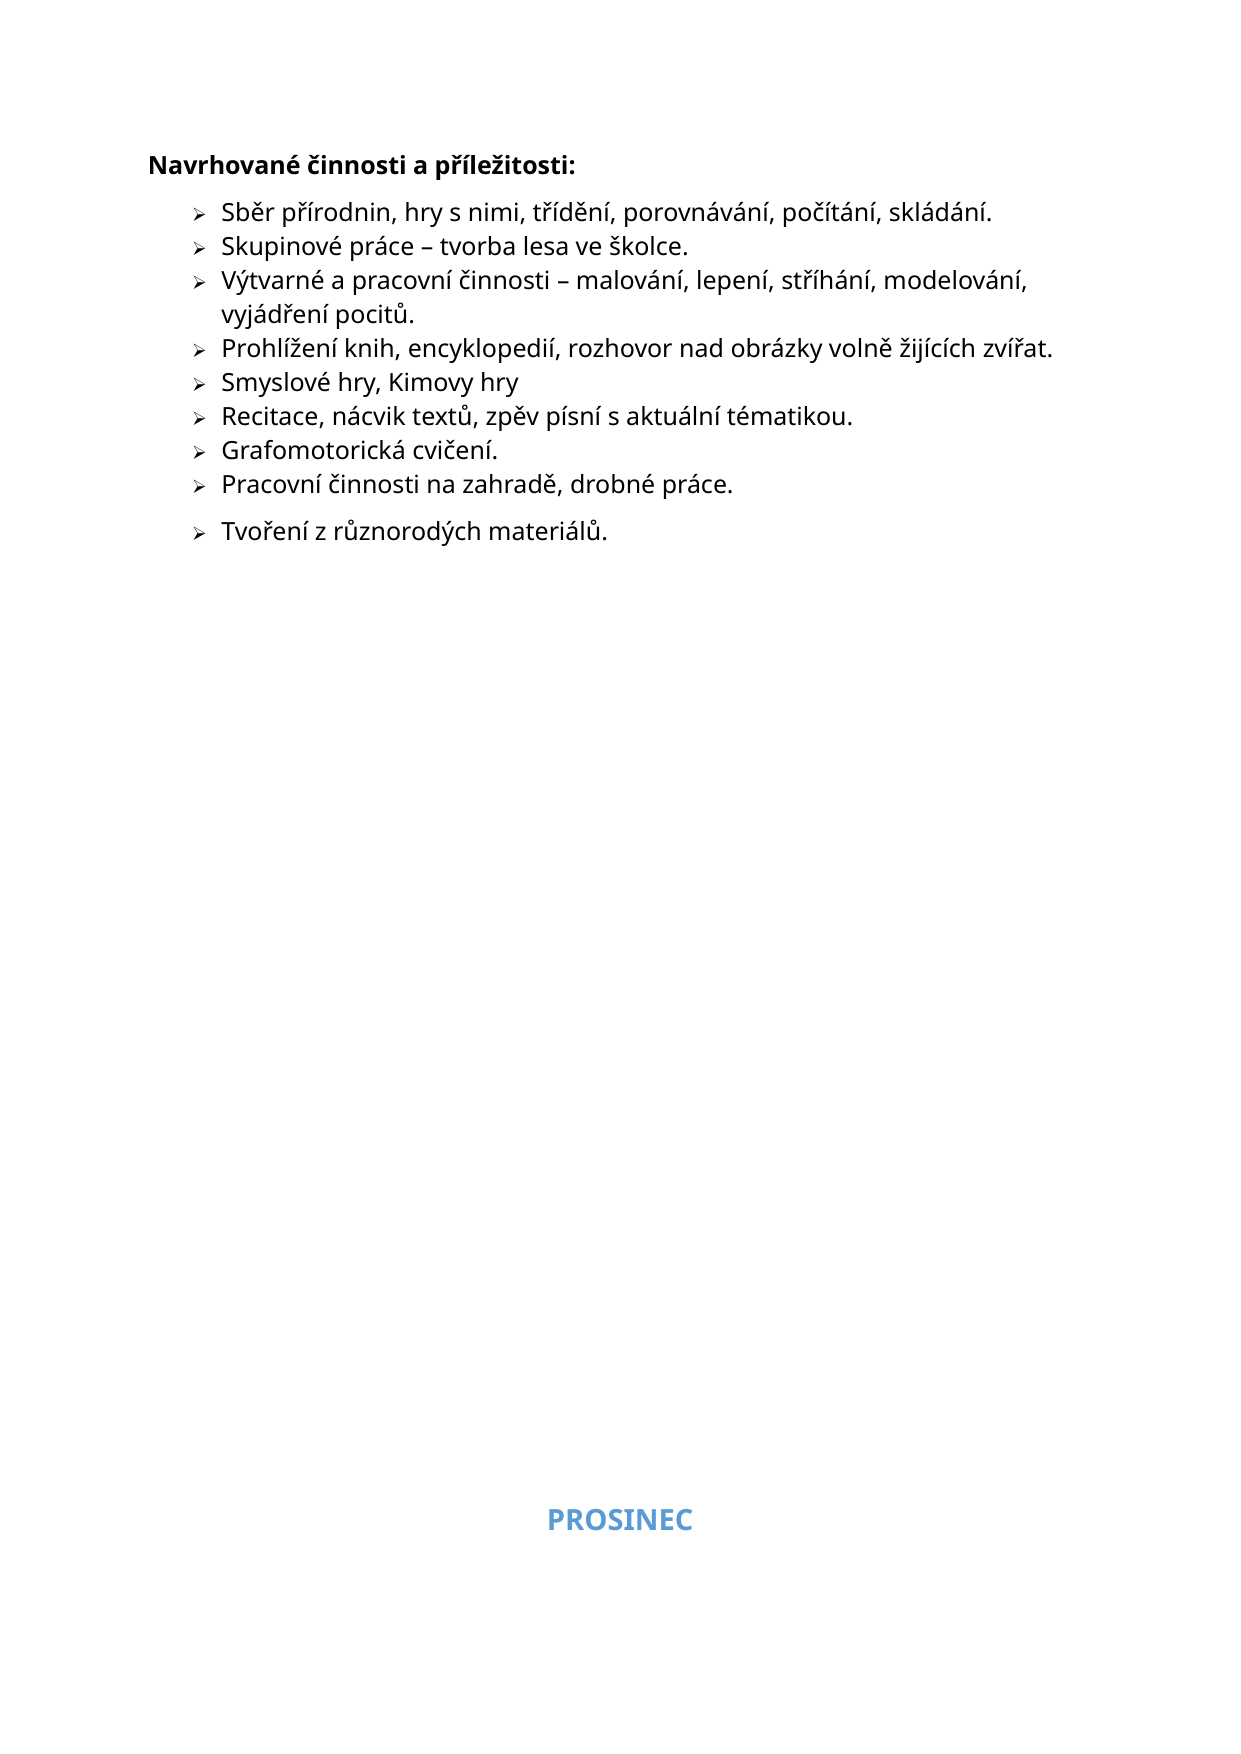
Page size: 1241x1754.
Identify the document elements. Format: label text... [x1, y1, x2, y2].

list Sběr přírodnin, hry s nimi, třídění, porovnávání, počítání, skládání. [192, 194, 1093, 228]
list Výtvarné a pracovní činnosti – malování, lepení, stříhání, modelování, vyjádření pocitů. [192, 262, 1093, 330]
list Pracovní činnosti na zahradě, drobné práce. [192, 467, 1093, 501]
list Grafomotorická cvičení. [192, 433, 1093, 467]
list Skupinové práce – tvorba lesa ve školce. [192, 228, 1093, 262]
list Tvoření z různorodých materiálů. [192, 513, 1093, 547]
list Smyslové hry, Kimovy hry [192, 364, 1093, 398]
text Navrhované činnosti a příležitosti: [148, 148, 1093, 182]
text PROSINEC [148, 1499, 1093, 1539]
list Recitace, nácvik textů, zpěv písní s aktuální tématikou. [192, 398, 1093, 433]
list Prohlížení knih, encyklopedií, rozhovor nad obrázky volně žijících zvířat. [192, 330, 1093, 364]
